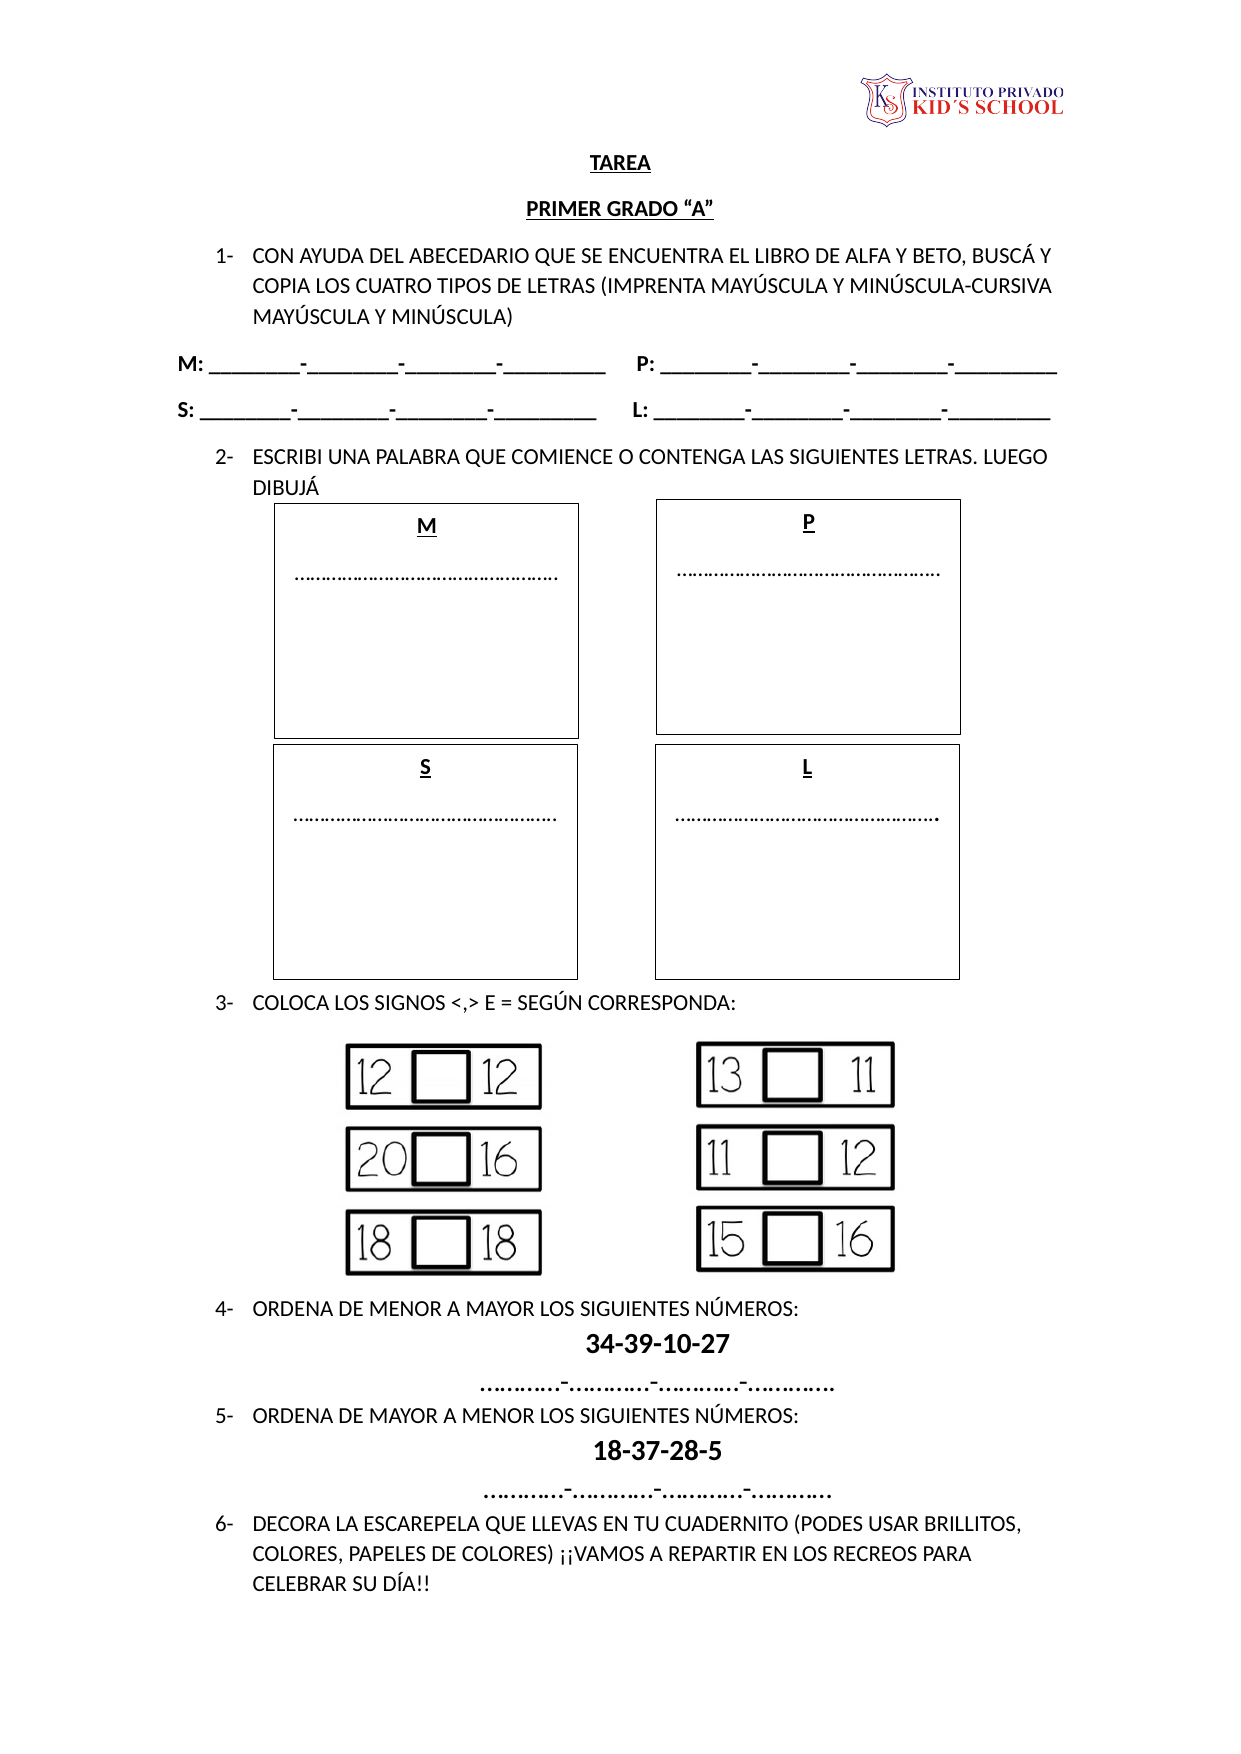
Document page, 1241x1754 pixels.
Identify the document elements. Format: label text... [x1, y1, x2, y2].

list CON AYUDA DEL ABECEDARIO QUE SE ENCUENTRA EL LIBRO DE ALFA Y BETO, BUSCÁ Y COPIA LOS CUATRO TIPOS DE LETRAS (IMPRENTA MAYÚSCULA Y MINÚSCULA-CURSIVA MAYÚSCULA Y MINÚSCULA) [215, 241, 1063, 330]
list 34-39-10-27 [252, 1325, 1063, 1360]
text M: ________-________-________-_________ P: ________-________-________-_________ [177, 349, 1063, 377]
text TAREA [177, 148, 1063, 176]
picture [860, 73, 1064, 128]
list COLOCA LOS SIGNOS <,> E = SEGÚN CORRESPONDA: [215, 988, 1063, 1016]
text S: ________-________-________-_________ L: ________-________-________-_________ [177, 396, 1063, 423]
picture [336, 1042, 553, 1276]
picture [686, 1035, 905, 1276]
list ORDENA DE MAYOR A MENOR LOS SIGUIENTES NÚMEROS: [215, 1402, 1063, 1430]
list …………-…………-…………-…………. [252, 1363, 1063, 1399]
list DECORA LA ESCAREPELA QUE LLEVAS EN TU CUADERNITO (PODES USAR BRILLITOS, COLORES, PAPELES DE COLORES) ¡¡VAMOS A REPARTIR EN LOS RECREOS PARA CELEBRAR SU DÍA!! [215, 1509, 1063, 1597]
list ORDENA DE MENOR A MAYOR LOS SIGUIENTES NÚMEROS: [215, 1294, 1063, 1323]
list 18-37-28-5 [252, 1432, 1063, 1467]
list ESCRIBI UNA PALABRA QUE COMIENCE O CONTENGA LAS SIGUIENTES LETRAS. LUEGO DIBUJÁ [215, 442, 1063, 501]
list …………-…………-…………-………… [252, 1470, 1063, 1506]
text PRIMER GRADO “A” [177, 194, 1063, 222]
